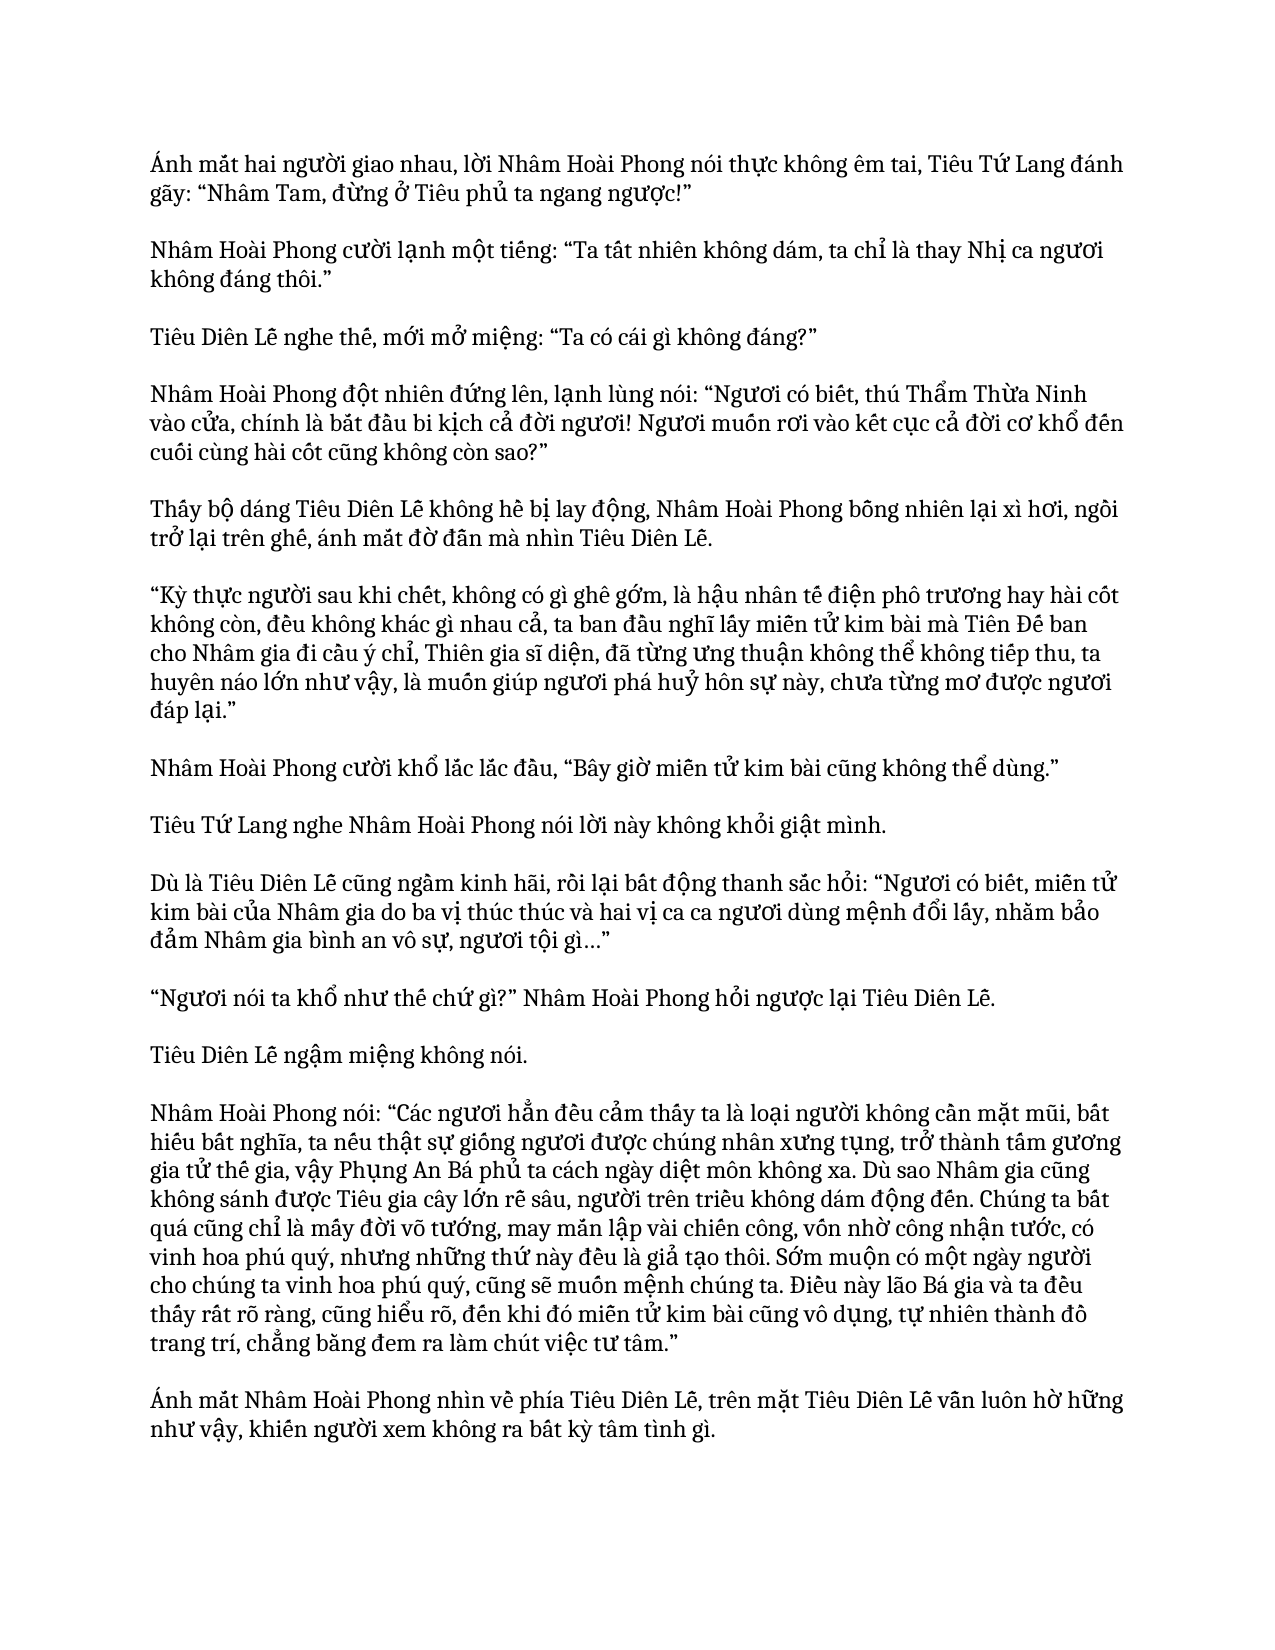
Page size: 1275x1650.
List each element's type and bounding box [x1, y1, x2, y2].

text [150, 150, 1125, 1472]
